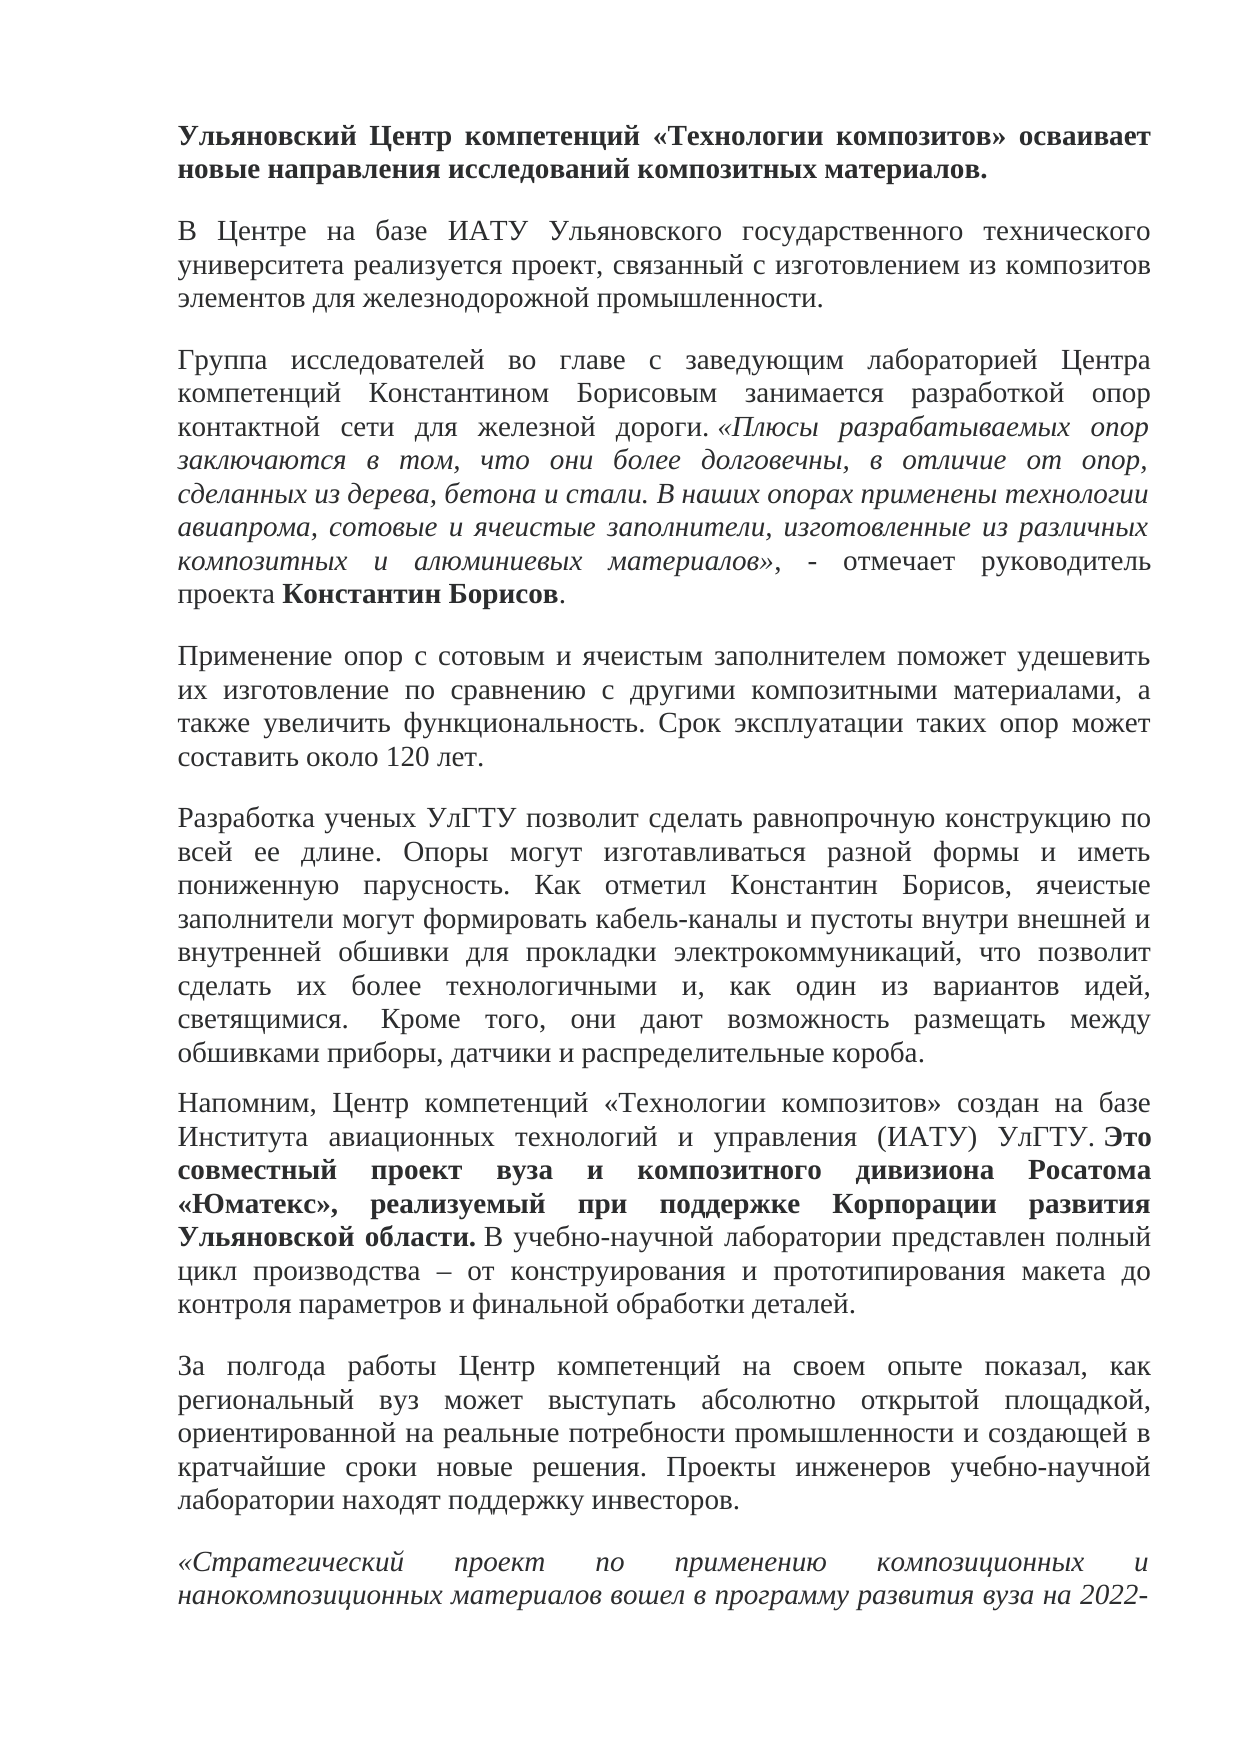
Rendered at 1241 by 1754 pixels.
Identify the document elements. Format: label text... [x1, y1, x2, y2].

text Разработка ученых УлГТУ позволит сделать равнопрочную конструкцию по всей ее длине. Опоры могут изготавливаться разной формы и иметь пониженную парусность. Как отметил Константин Борисов, ячеистые заполнители могут формировать кабель-каналы и пустоты внутри внешней и внутренней обшивки для прокладки электрокоммуникаций, что позволит сделать их более технологичными и, как один из вариантов идей, светящимися. Кроме того, они дают возможность размещать между обшивками приборы, датчики и распределительные короба. [177, 800, 1152, 1069]
text Применение опор с сотовым и ячеистым заполнителем поможет удешевить их изготовление по сравнению с другими композитными материалами, а также увеличить функциональность. Срок эксплуатации таких опор может составить около 120 лет. [177, 638, 1152, 772]
text В Центре на базе ИАТУ Ульяновского государственного технического университета реализуется проект, связанный с изготовлением из композитов элементов для железнодорожной промышленности. [177, 213, 1152, 314]
text Группа исследователей во главе с заведующим лабораторией Центра компетенций Константином Борисовым занимается разработкой опор контактной сети для железной дороги. «Плюсы разрабатываемых опор заключаются в том, что они более долговечны, в отличие от опор, сделанных из дерева, бетона и стали. В наших опорах применены технологии авиапрома, сотовые и ячеистые заполнители, изготовленные из различных композитных и алюминиевых материалов», - отмечает руководитель проекта Константин Борисов. [177, 342, 1152, 610]
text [177, 1544, 1152, 1611]
text За полгода работы Центр компетенций на своем опыте показал, как региональный вуз может выступать абсолютно открытой площадкой, ориентированной на реальные потребности промышленности и создающей в кратчайшие сроки новые решения. Проекты инженеров учебно-научной лаборатории находят поддержку инвесторов. [177, 1348, 1152, 1516]
text Ульяновский Центр компетенций «Технологии композитов» осваивает новые направления исследований композитных материалов. [177, 118, 1152, 185]
text Напомним, Центр компетенций «Технологии композитов» создан на базе Института авиационных технологий и управления (ИАТУ) УлГТУ. Это совместный проект вуза и композитного дивизиона Росатома «Юматекс», реализуемый при поддержке Корпорации развития Ульяновской области. В учебно-научной лаборатории представлен полный цикл производства – от конструирования и прототипирования макета до контроля параметров и финальной обработки деталей. [177, 1085, 1152, 1320]
